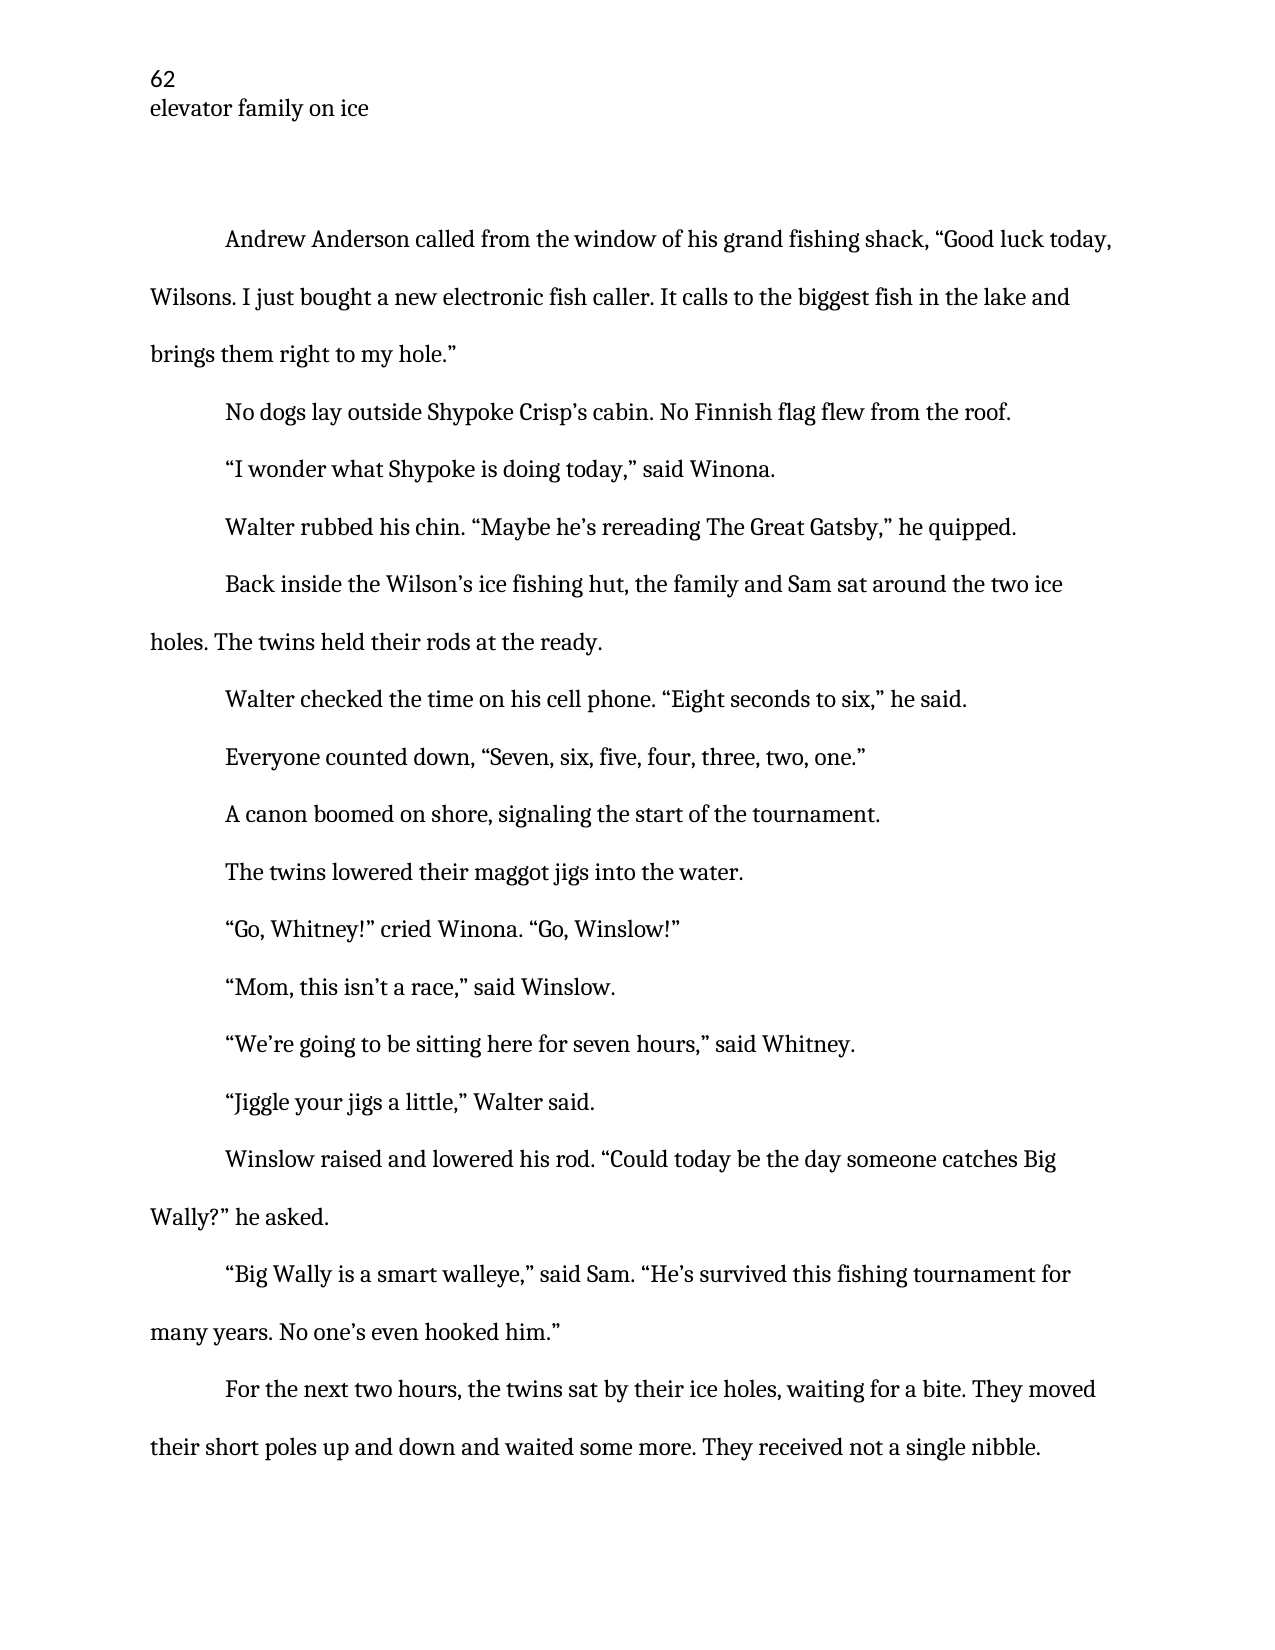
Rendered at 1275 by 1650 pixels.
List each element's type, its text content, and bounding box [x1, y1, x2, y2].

text Winslow raised and lowered his rod. “Could today be the day someone catches Big Wally?” he asked. [150, 1145, 1120, 1231]
text Back inside the Wilson’s ice fishing hut, the family and Sam sat around the two ice holes. The twins held their rods at the ready. [150, 570, 1120, 656]
text “Jiggle your jigs a little,” Walter said. [150, 1087, 1120, 1116]
text Walter rubbed his chin. “Maybe he’s rereading The Great Gatsby,” he quipped. [150, 512, 1120, 541]
text “We’re going to be sitting here for seven hours,” said Whitney. [150, 1030, 1120, 1059]
text “Go, Whitney!” cried Winona. “Go, Winslow!” [150, 915, 1120, 944]
text The twins lowered their maggot jigs into the water. [150, 857, 1120, 886]
text A canon boomed on shore, signaling the start of the tournament. [150, 800, 1120, 829]
text No dogs lay outside Shypoke Crisp’s cabin. No Finnish flag flew from the roof. [150, 397, 1120, 426]
text Walter checked the time on his cell phone. “Eight seconds to six,” he said. [150, 685, 1120, 714]
text “Big Wally is a smart walleye,” said Sam. “He’s survived this fishing tournament for many years. No one’s even hooked him.” [150, 1260, 1120, 1346]
text Andrew Anderson called from the window of his grand fishing shack, “Good luck today, Wilsons. I just bought a new electronic fish caller. It calls to the biggest fish in the lake and brings them right to my hole.” [150, 225, 1120, 369]
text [150, 1375, 1120, 1461]
text “Mom, this isn’t a race,” said Winslow. [150, 972, 1120, 1001]
text “I wonder what Shypoke is doing today,” said Winona. [150, 455, 1120, 484]
text Everyone counted down, “Seven, six, five, four, three, two, one.” [150, 742, 1120, 771]
